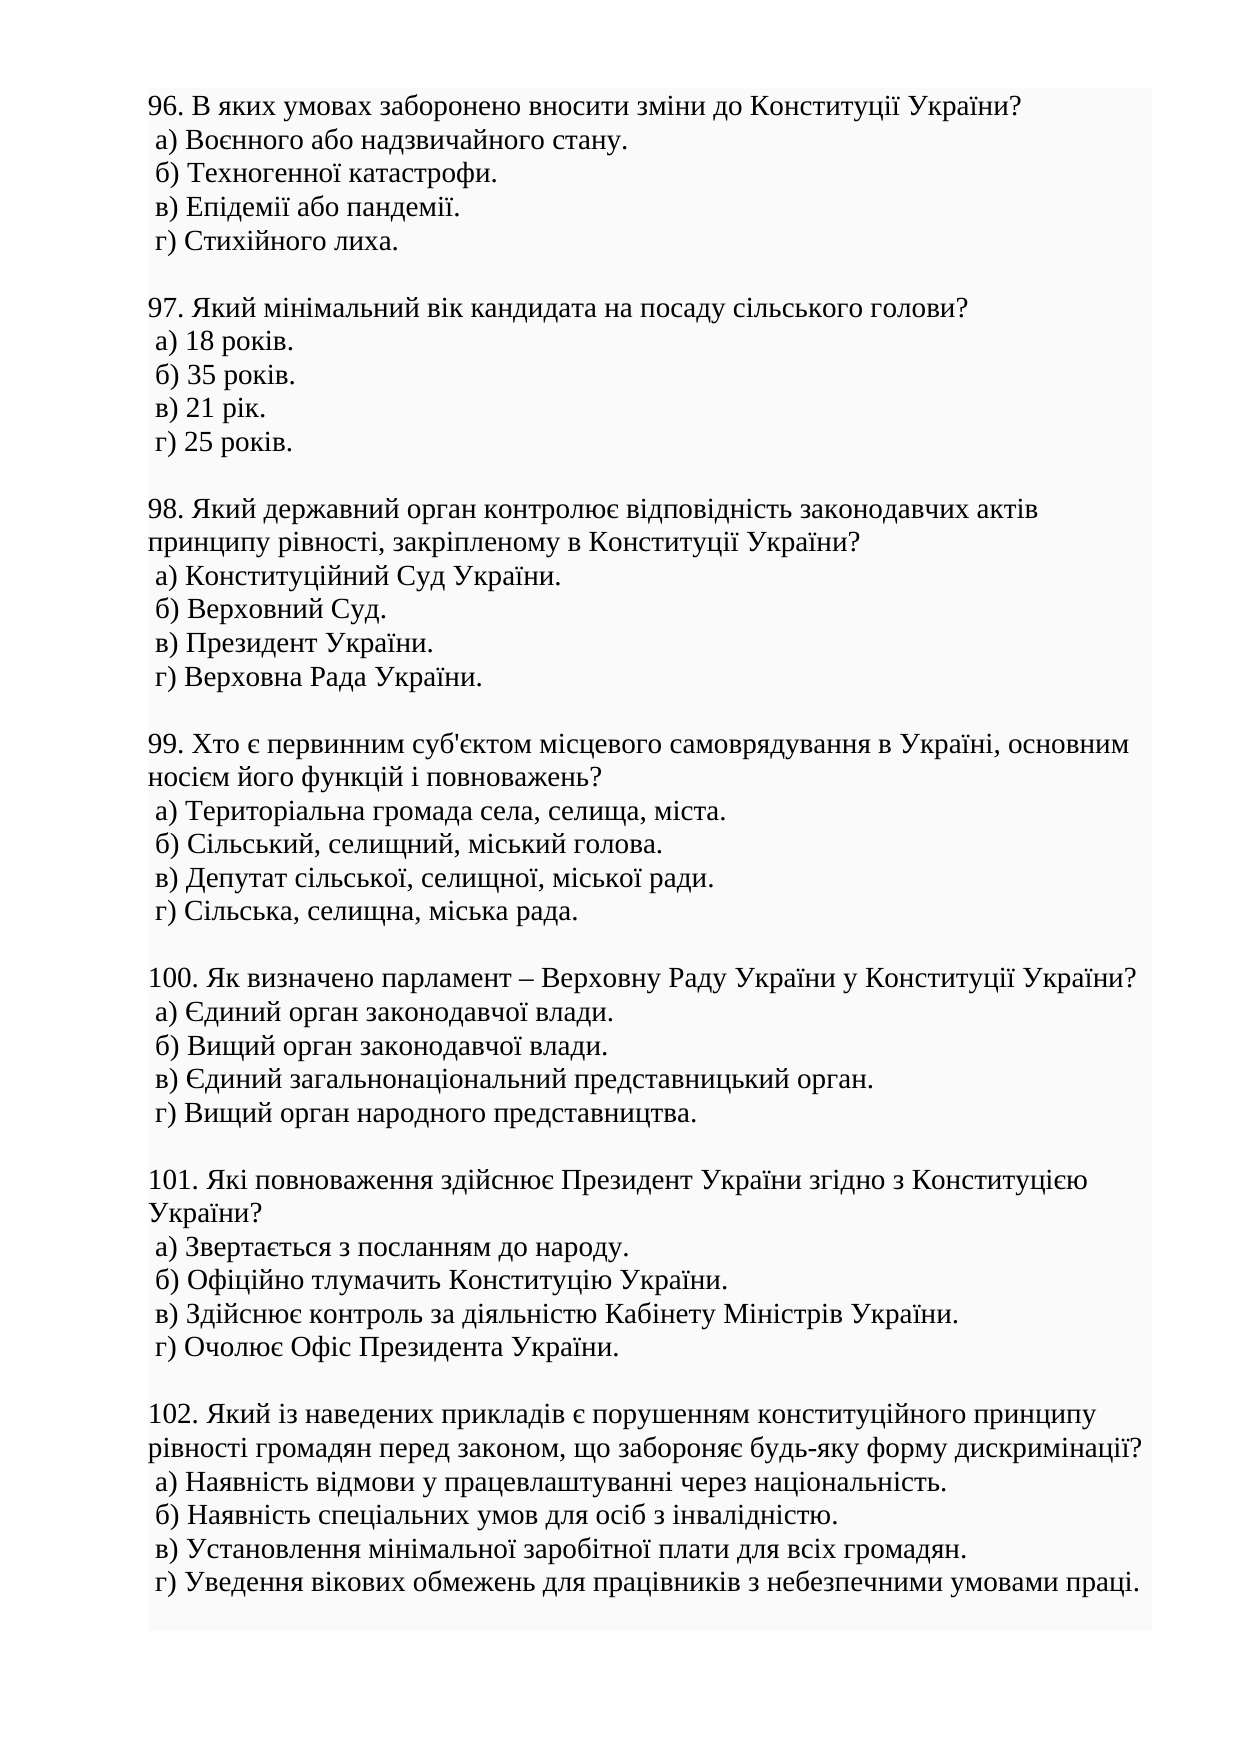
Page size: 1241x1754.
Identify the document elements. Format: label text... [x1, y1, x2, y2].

text 99. Хто є первинним суб'єктом місцевого самоврядування в Україні, основним носієм його функцій і повноважень? [148, 726, 1152, 793]
text в) Епідемії або пандемії. [148, 189, 1152, 223]
text г) Верховна Рада України. [148, 659, 1152, 692]
text в) Депутат сільської, селищної, міської ради. [148, 860, 1152, 893]
text в) Установлення мінімальної заробітної плати для всіх громадян. [148, 1531, 1152, 1564]
text б) Офіційно тлумачить Конституцію України. [148, 1262, 1152, 1296]
text б) 35 років. [148, 357, 1152, 390]
text а) Звертається з посланням до народу. [148, 1229, 1152, 1262]
text а) Територіальна громада села, селища, міста. [148, 793, 1152, 826]
text а) Конституційний Суд України. [148, 558, 1152, 592]
text б) Сільський, селищний, міський голова. [148, 826, 1152, 860]
text г) Стихійного лиха. [148, 223, 1152, 256]
text г) Уведення вікових обмежень для працівників з небезпечними умовами праці. [148, 1564, 1152, 1598]
text б) Вищий орган законодавчої влади. [148, 1028, 1152, 1061]
text г) Вищий орган народного представництва. [148, 1095, 1152, 1128]
text в) Єдиний загальнонаціональний представницький орган. [148, 1061, 1152, 1095]
text г) Сільська, селищна, міська рада. [148, 893, 1152, 927]
text а) Наявність відмови у працевлаштуванні через національність. [148, 1464, 1152, 1497]
text 97. Який мінімальний вік кандидата на посаду сільського голови? [148, 290, 1152, 323]
text в) Президент України. [148, 625, 1152, 659]
text 96. В яких умовах заборонено вносити зміни до Конституції України? [148, 88, 1152, 122]
text 102. Який із наведених прикладів є порушенням конституційного принципу рівності громадян перед законом, що забороняє будь-яку форму дискримінації? [148, 1397, 1152, 1464]
text 101. Які повноваження здійснює Президент України згідно з Конституцією України? [148, 1162, 1152, 1229]
text а) Воєнного або надзвичайного стану. [148, 122, 1152, 156]
text г) Очолює Офіс Президента України. [148, 1329, 1152, 1363]
text б) Техногенної катастрофи. [148, 156, 1152, 189]
text в) Здійснює контроль за діяльністю Кабінету Міністрів України. [148, 1296, 1152, 1329]
text б) Наявність спеціальних умов для осіб з інвалідністю. [148, 1497, 1152, 1531]
text 100. Як визначено парламент – Верховну Раду України у Конституції України? [148, 961, 1152, 994]
text а) Єдиний орган законодавчої влади. [148, 994, 1152, 1028]
text б) Верховний Суд. [148, 592, 1152, 625]
text а) 18 років. [148, 323, 1152, 357]
text в) 21 рік. [148, 390, 1152, 424]
text 98. Який державний орган контролює відповідність законодавчих актів принципу рівності, закріпленому в Конституції України? [148, 491, 1152, 558]
text г) 25 років. [148, 424, 1152, 457]
